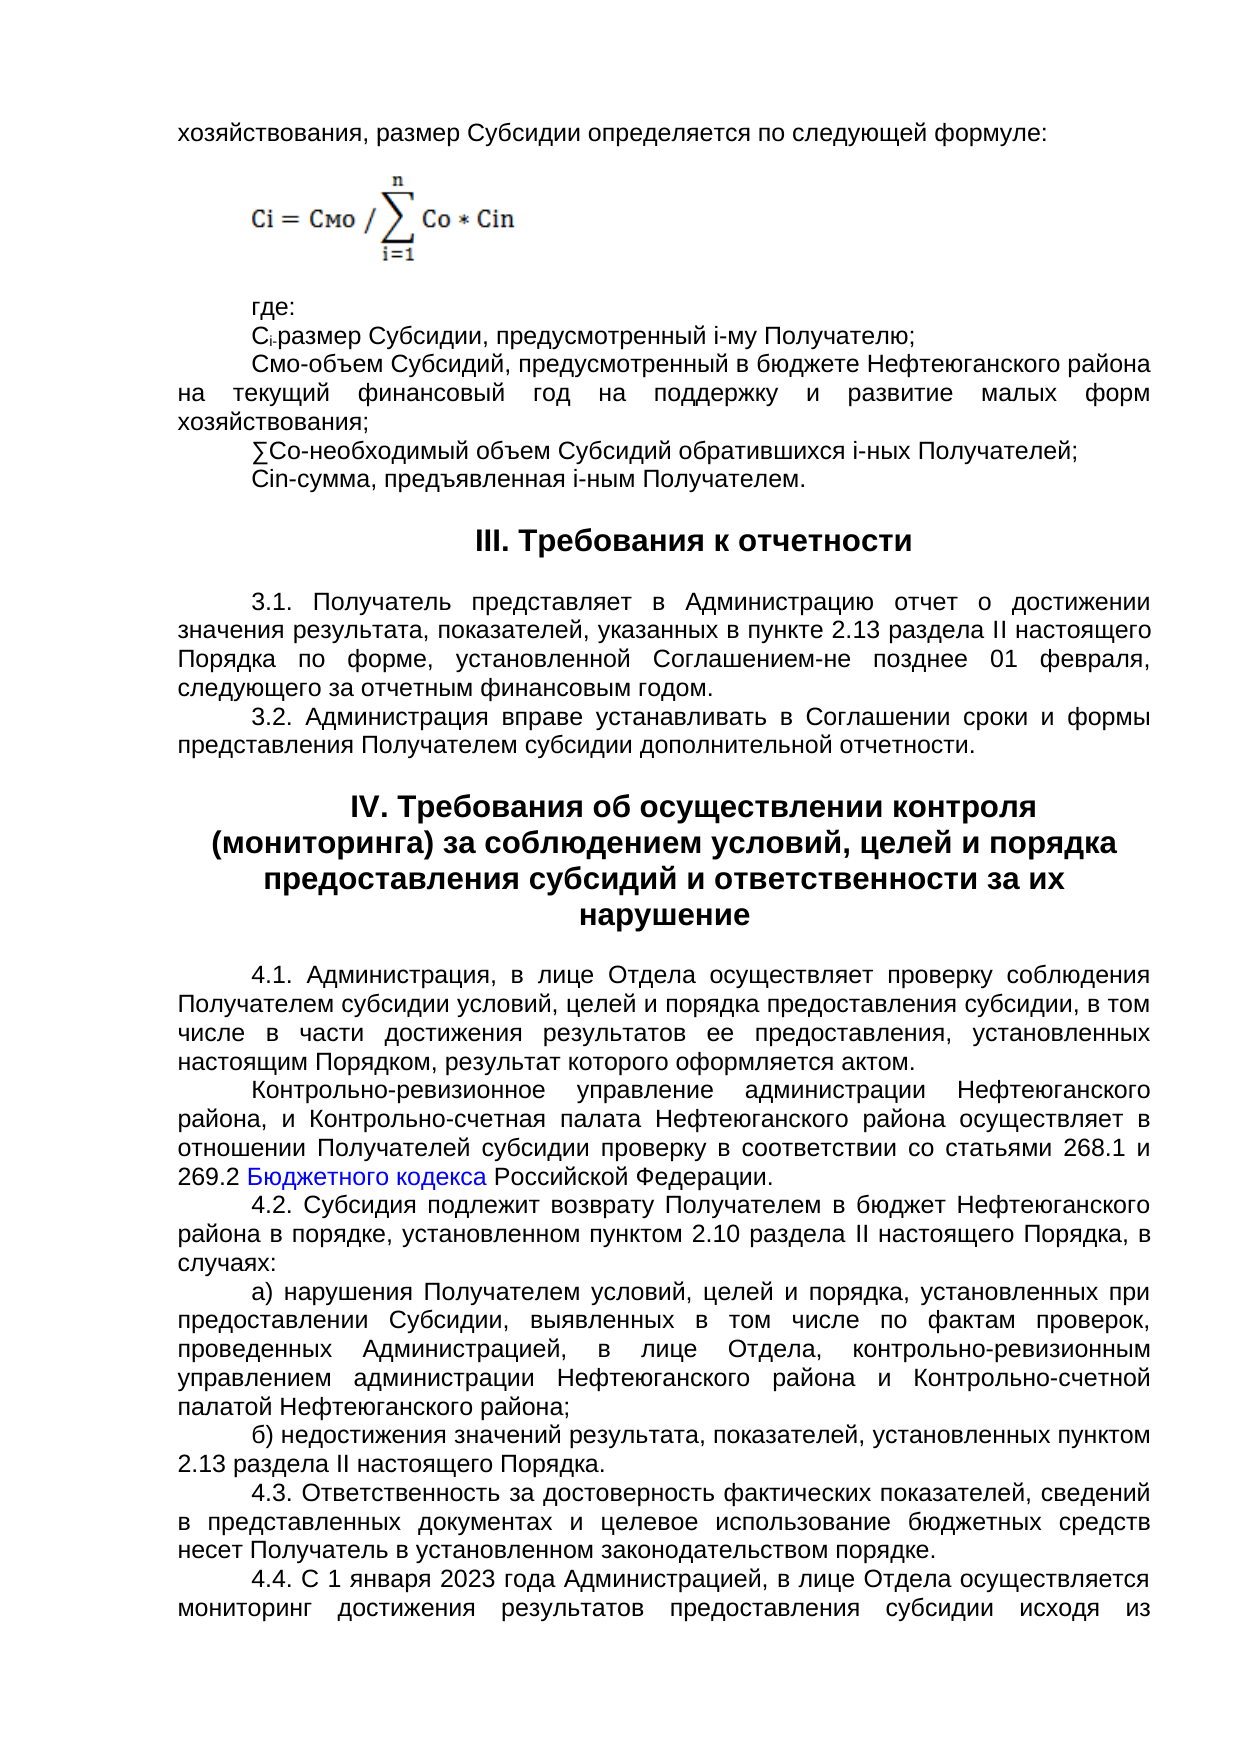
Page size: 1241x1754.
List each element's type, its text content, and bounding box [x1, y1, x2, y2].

text III. Требования к отчетности [177, 522, 1152, 558]
text а) нарушения Получателем условий, целей и порядка, установленных при предоставлении Субсидии, выявленных в том числе по фактам проверок, проведенных Администрацией, в лице Отдела, контрольно-ревизионным управлением администрации Нефтеюганского района и Контрольно-счетной палатой Нефтеюганского района; [177, 1277, 1152, 1420]
text 3.2. Администрация вправе устанавливать в Соглашении сроки и формы представления Получателем субсидии дополнительной отчетности. [177, 702, 1152, 759]
text где: [177, 292, 1152, 321]
text б) недостижения значений результата, показателей, установленных пунктом 2.13 раздела II настоящего Порядка. [177, 1420, 1152, 1478]
text Сin-сумма, предъявленная i-ным Получателем. [177, 464, 1152, 493]
text 4.2. Субсидия подлежит возврату Получателем в бюджет Нефтеюганского района в порядке, установленном пунктом 2.10 раздела II настоящего Порядка, в случаях: [177, 1190, 1152, 1277]
text Сi-размер Субсидии, предусмотренный i-му Получателю; [177, 321, 1152, 349]
text 3.1. Получатель представляет в Администрацию отчет о достижении значения результата, показателей, указанных в пункте 2.13 раздела II настоящего Порядка по форме, установленной Соглашением-не позднее 01 февраля, следующего за отчетным финансовым годом. [177, 587, 1152, 702]
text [177, 118, 1152, 147]
picture [251, 175, 533, 264]
text ∑Со-необходимый объем Субсидий обратившихся i-ных Получателей; [177, 436, 1152, 464]
text IV. Требования об осуществлении контроля (мониторинга) за соблюдением условий, целей и порядка предоставления субсидий и ответственности за их нарушение [177, 788, 1152, 932]
text 4.1. Администрация, в лице Отдела осуществляет проверку соблюдения Получателем субсидии условий, целей и порядка предоставления субсидии, в том числе в части достижения результатов ее предоставления, установленных настоящим Порядком, результат которого оформляется актом. [177, 960, 1152, 1075]
text 4.3. Ответственность за достоверность фактических показателей, сведений в представленных документах и целевое использование бюджетных средств несет Получатель в установленном законодательством порядке. [177, 1478, 1152, 1564]
text Контрольно-ревизионное управление администрации Нефтеюганского района, и Контрольно-счетная палата Нефтеюганского района осуществляет в отношении Получателей субсидии проверку в соответствии со статьями 268.1 и 269.2 Бюджетного кодекса Российской Федерации. [177, 1075, 1152, 1190]
text Cмо-объем Субсидий, предусмотренный в бюджете Нефтеюганского района на текущий финансовый год на поддержку и развитие малых форм хозяйствования; [177, 349, 1152, 436]
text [177, 1564, 1152, 1622]
